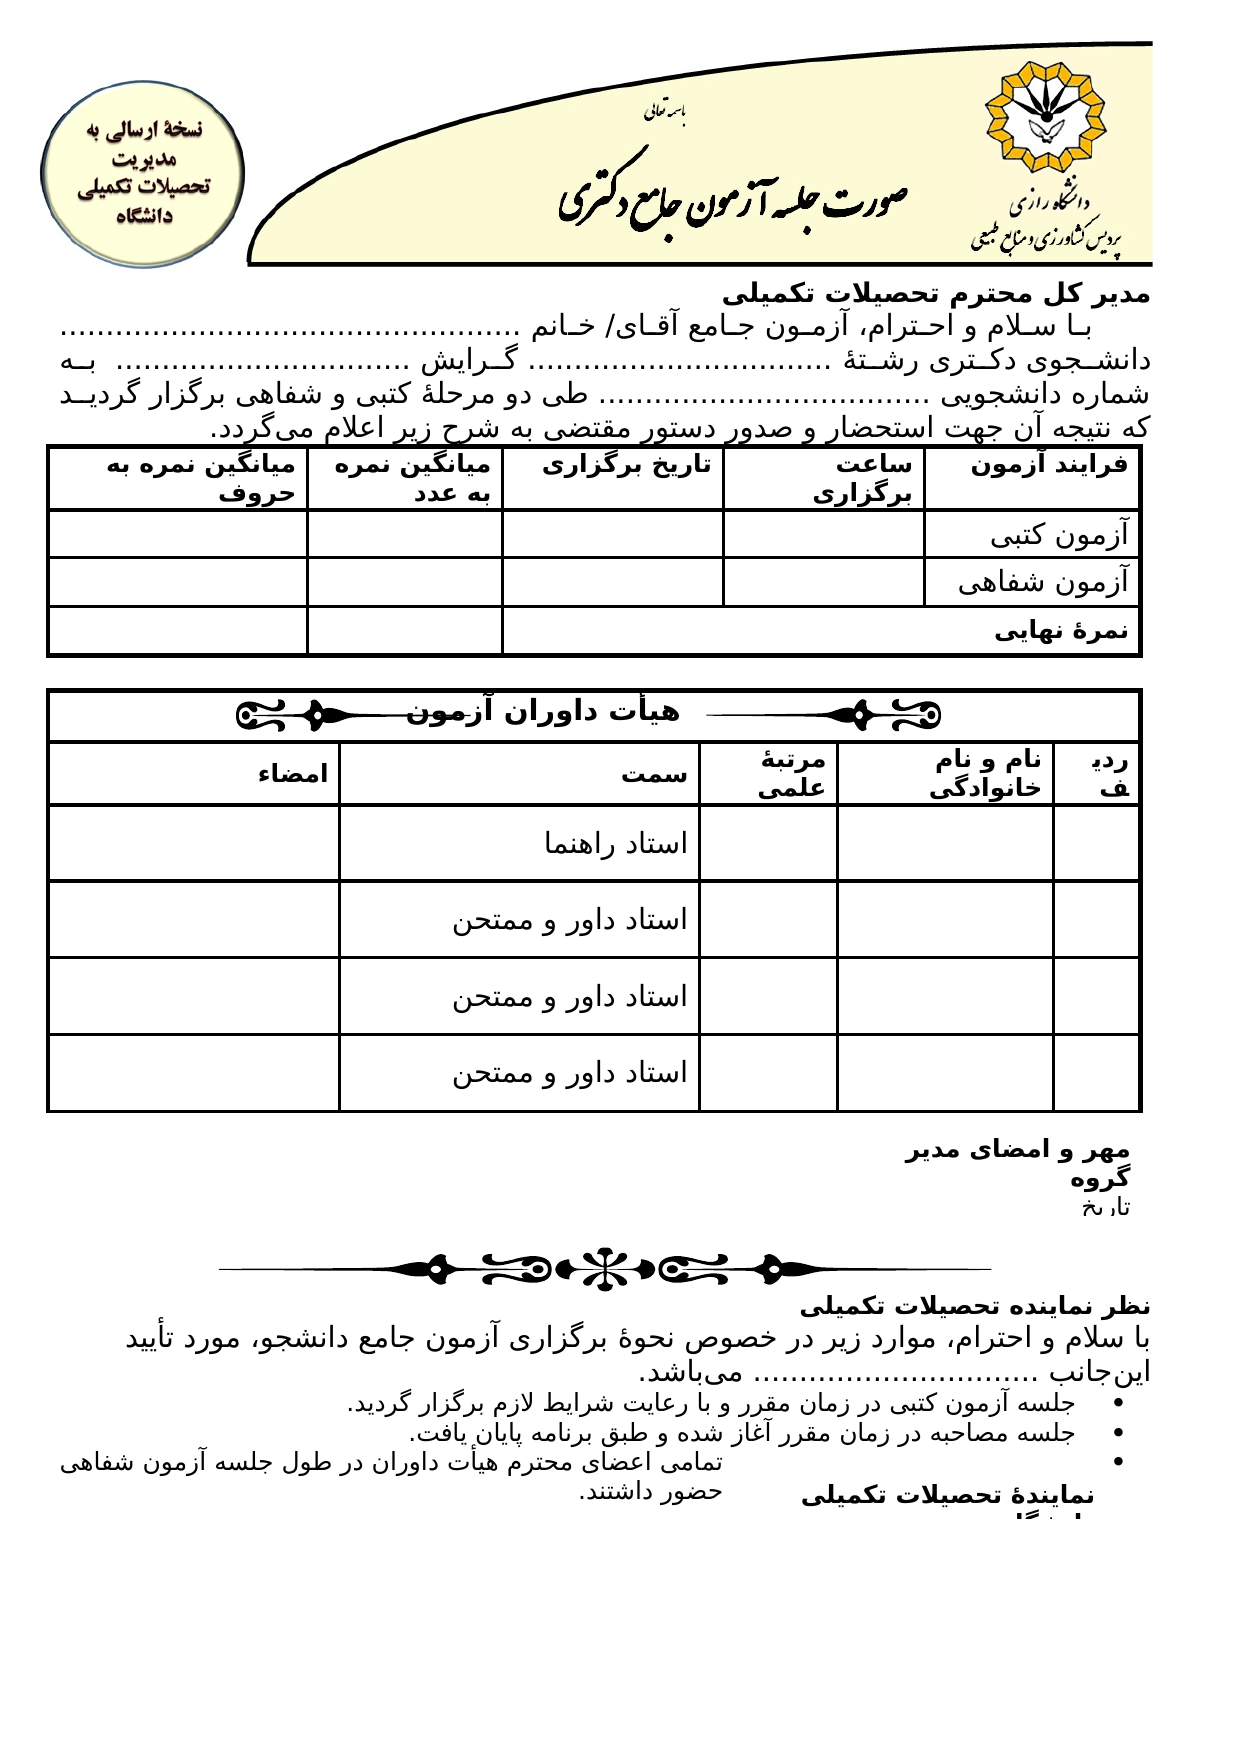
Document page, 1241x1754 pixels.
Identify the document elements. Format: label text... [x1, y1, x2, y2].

text با سلام و احترام، آزمون جامع آقای/ خانم .................................................. دانشجوی دکتری رشتۀ ................................. گرایش ................................ به شماره دانشجویی .................................... طی دو مرحلۀ کتبی و شفاهی برگزار گردید که نتیجه آن جهت استحضار و صدور دستور مقتضی به شرح زیر اعلام می‌گردد. [59, 308, 1152, 444]
table_header فرایند آزمون [926, 449, 1138, 507]
table_cell [701, 807, 836, 879]
table_cell [50, 559, 306, 604]
table_cell [50, 1036, 338, 1109]
text نظر نماینده تحصیلات تکمیلی [59, 1291, 1152, 1321]
table_cell نام و نام خانوادگی [839, 744, 1052, 802]
table_cell [725, 559, 923, 604]
text مدیر کل محترم تحصیلات تکمیلی [59, 277, 1152, 308]
table_cell [309, 512, 501, 556]
table_cell [701, 883, 836, 956]
table_header تاریخ برگزاری [504, 449, 722, 507]
table_cell [50, 807, 338, 879]
table_cell [701, 959, 836, 1033]
table_cell [839, 883, 1052, 956]
table_header ساعت برگزاری [725, 449, 923, 507]
table_cell آزمون کتبی [926, 512, 1138, 556]
table_cell استاد داور و ممتحن [341, 883, 698, 956]
list تمامی اعضای محترم هیأت داوران در طول جلسه آزمون شفاهی حضور داشتند. [59, 1447, 1114, 1505]
table_cell [1055, 1036, 1138, 1109]
table_cell [839, 1036, 1052, 1109]
table_cell [725, 512, 923, 556]
table_cell مرتبۀ علمی [701, 744, 836, 802]
picture [31, 36, 1153, 271]
table_cell [309, 608, 501, 653]
table_cell [50, 608, 306, 653]
table_cell [839, 807, 1052, 879]
table_header هیأت داوران آزمون [50, 693, 1138, 739]
table_header میانگین نمره به عدد [309, 449, 501, 507]
table_cell استاد داور و ممتحن [341, 1036, 698, 1109]
text با سلام و احترام، موارد زیر در خصوص نحوۀ برگزاری آزمون جامع دانشجو، مورد تأیید این‌جانب ............................... می‌باشد. [59, 1321, 1152, 1388]
table_cell [309, 559, 501, 604]
table_cell نمرۀ نهایی [504, 608, 1138, 653]
table_cell استاد داور و ممتحن [341, 959, 698, 1033]
table_cell [1055, 807, 1138, 879]
table_cell [839, 959, 1052, 1033]
table_cell استاد راهنما [341, 807, 698, 879]
table_cell [1055, 883, 1138, 956]
table_cell سمت [341, 744, 698, 802]
table_cell آزمون شفاهی [926, 559, 1138, 604]
table_cell [50, 883, 338, 956]
table_cell [50, 512, 306, 556]
table_cell [50, 959, 338, 1033]
table_cell [504, 559, 722, 604]
table_cell [701, 1036, 836, 1109]
table_cell امضاء [50, 744, 338, 802]
table_cell [1055, 959, 1138, 1033]
table_cell ردیف [1055, 744, 1138, 802]
list جلسه مصاحبه در زمان مقرر آغاز شده و طبق برنامه پایان یافت. [59, 1418, 1114, 1447]
table_cell [504, 512, 722, 556]
table_header میانگین نمره به حروف [50, 449, 306, 507]
list جلسه آزمون کتبی در زمان مقرر و با رعایت شرایط لازم برگزار گردید. [59, 1388, 1114, 1418]
